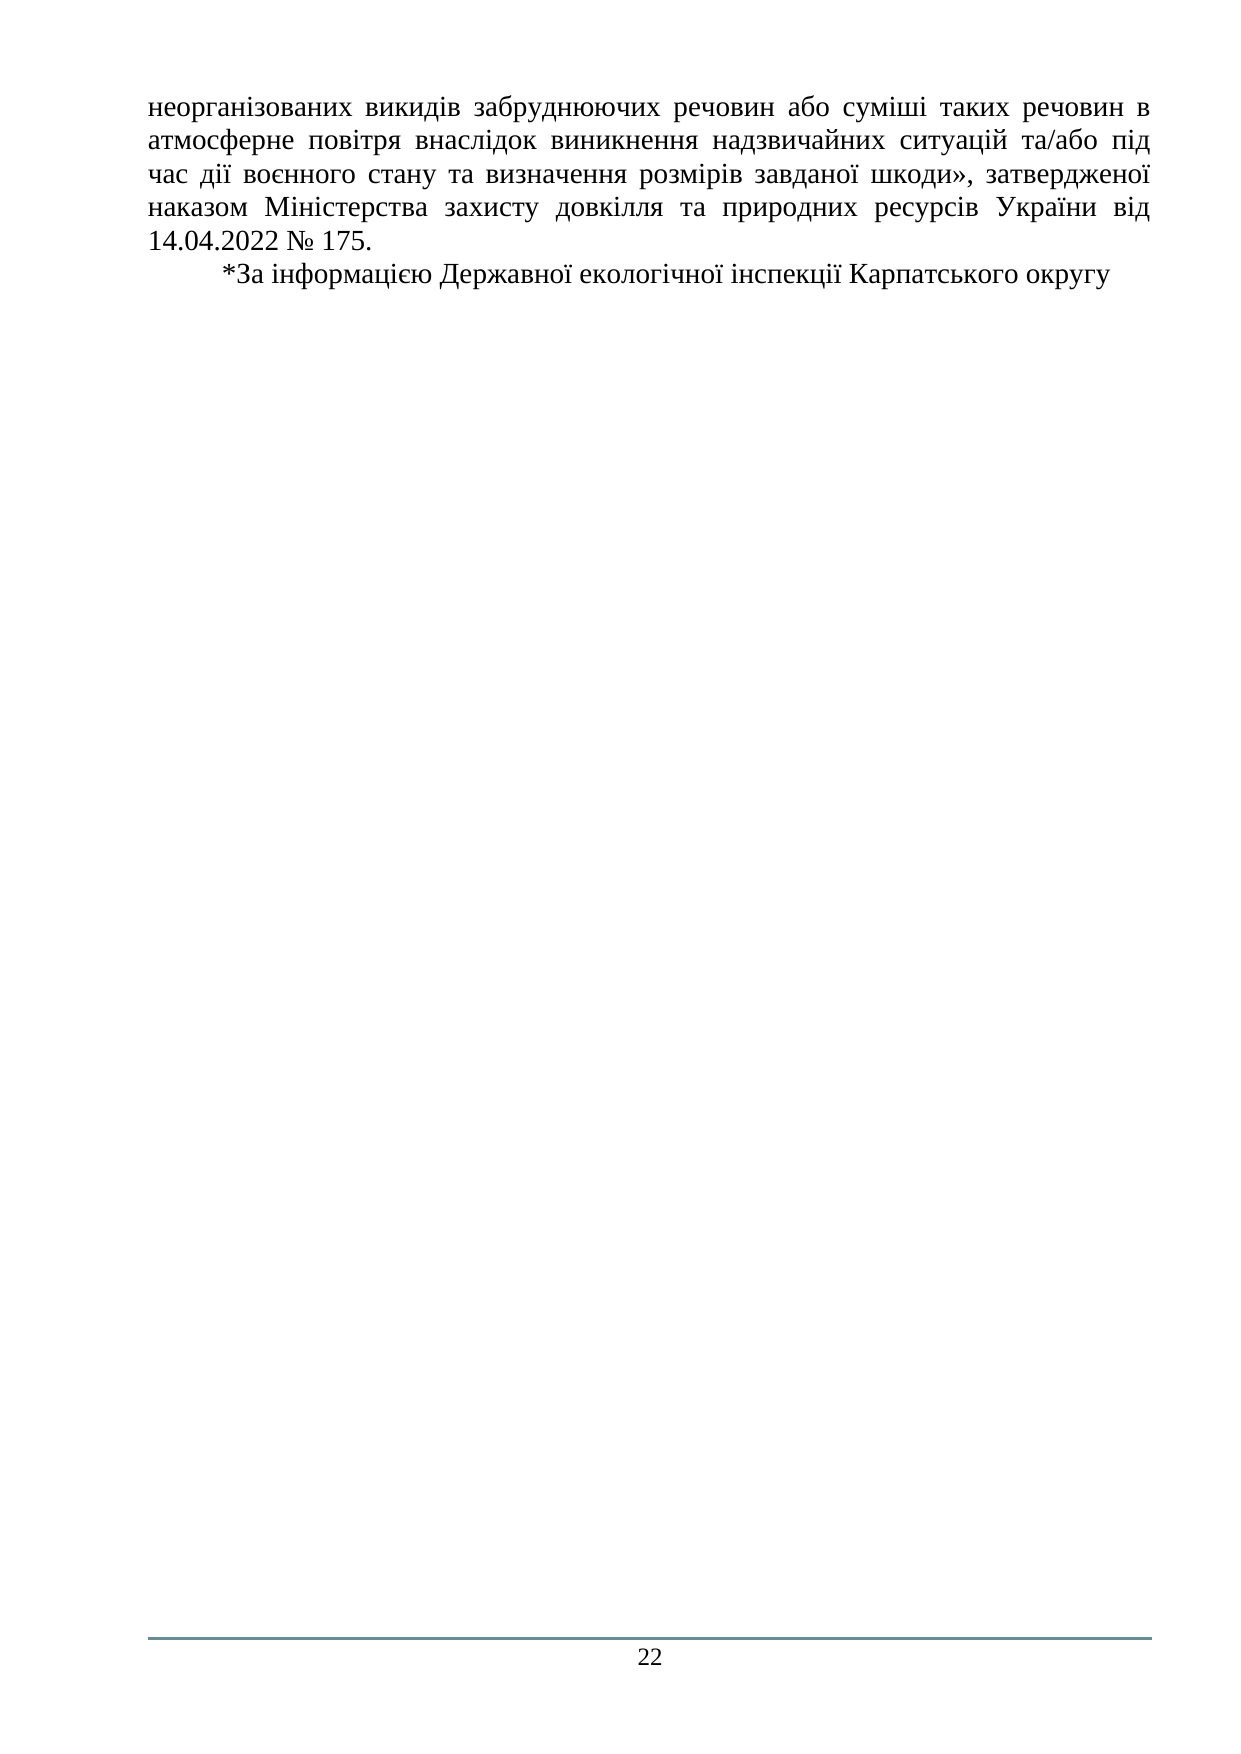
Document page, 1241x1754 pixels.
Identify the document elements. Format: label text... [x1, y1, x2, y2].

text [148, 89, 1152, 256]
text *За інформацією Державної екологічної інспекції Карпатського округу [148, 256, 1152, 290]
